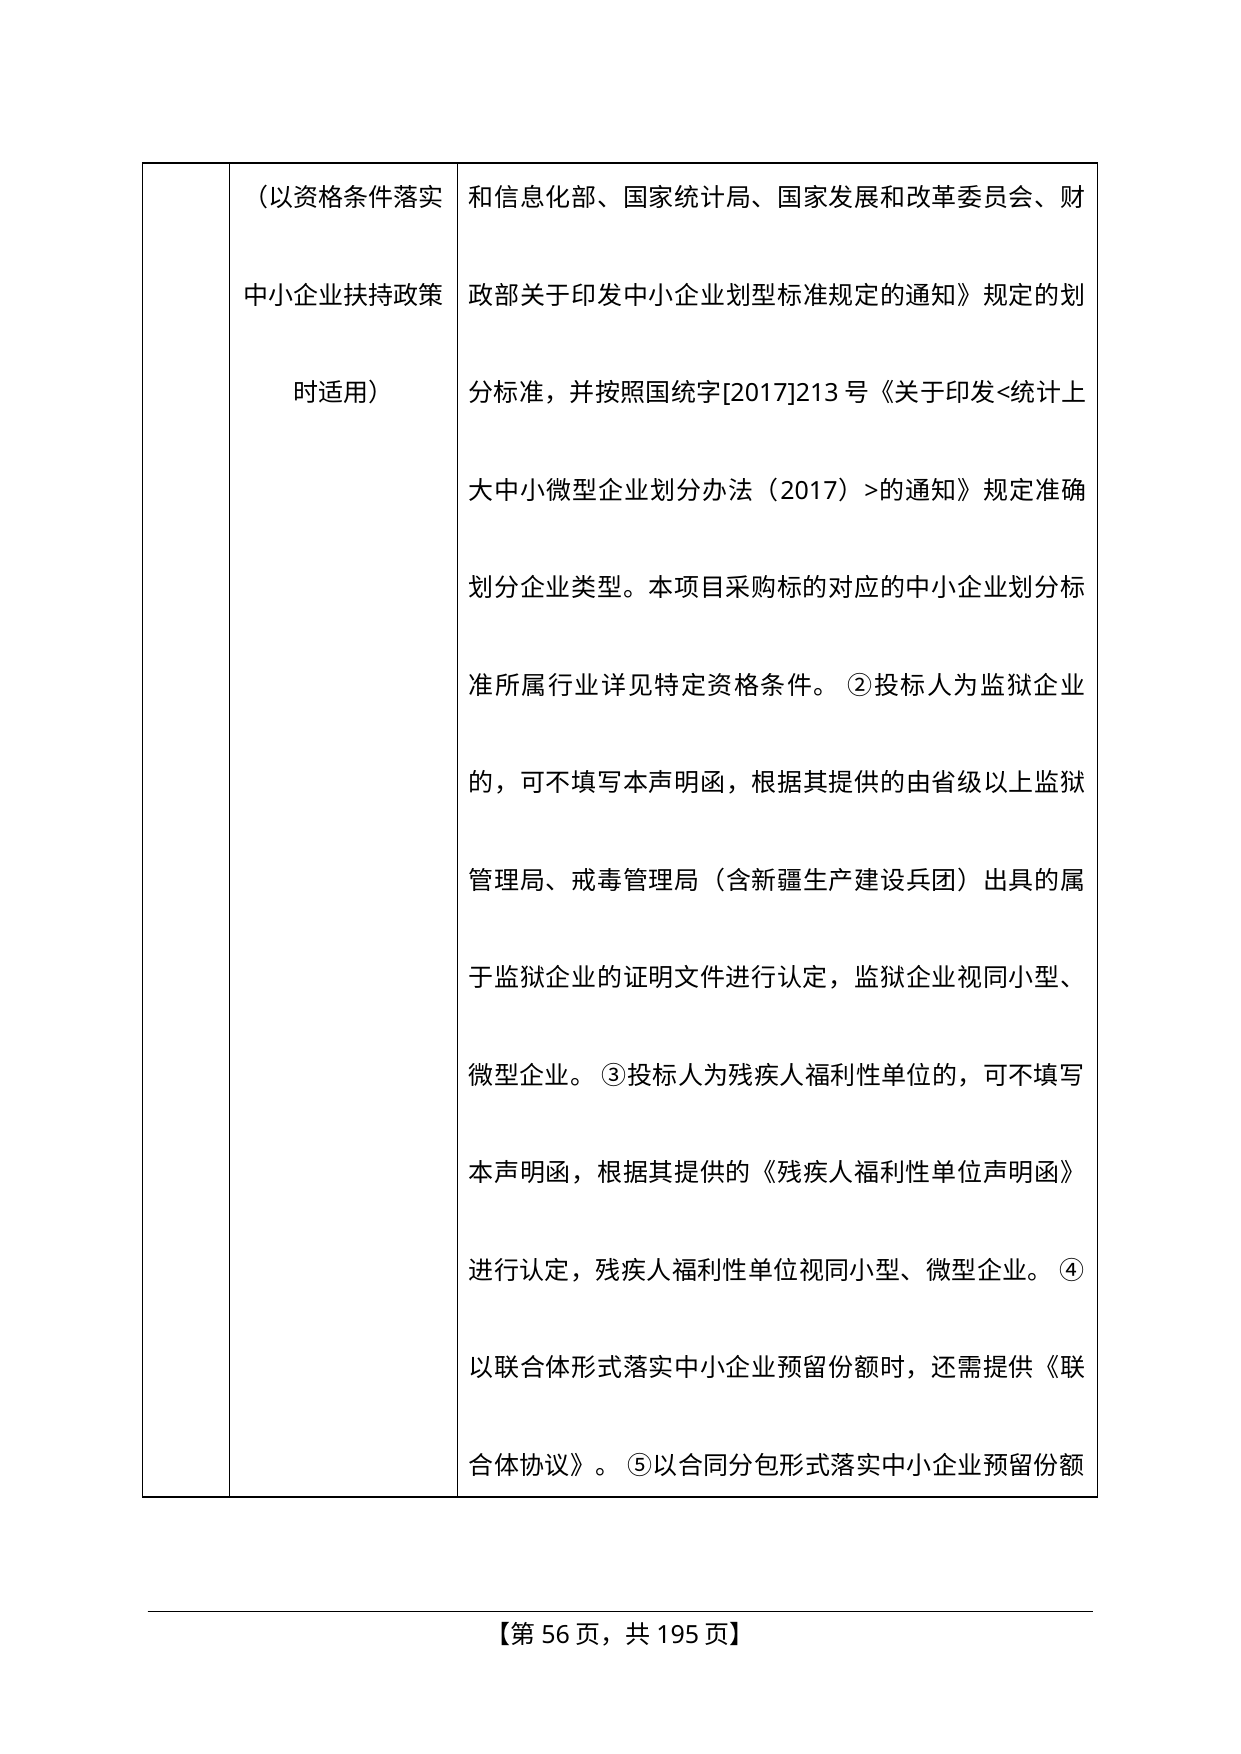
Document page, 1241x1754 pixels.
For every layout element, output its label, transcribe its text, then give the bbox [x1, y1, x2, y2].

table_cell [458, 164, 1097, 1496]
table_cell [230, 164, 457, 1496]
table_cell 9 [143, 164, 229, 1496]
